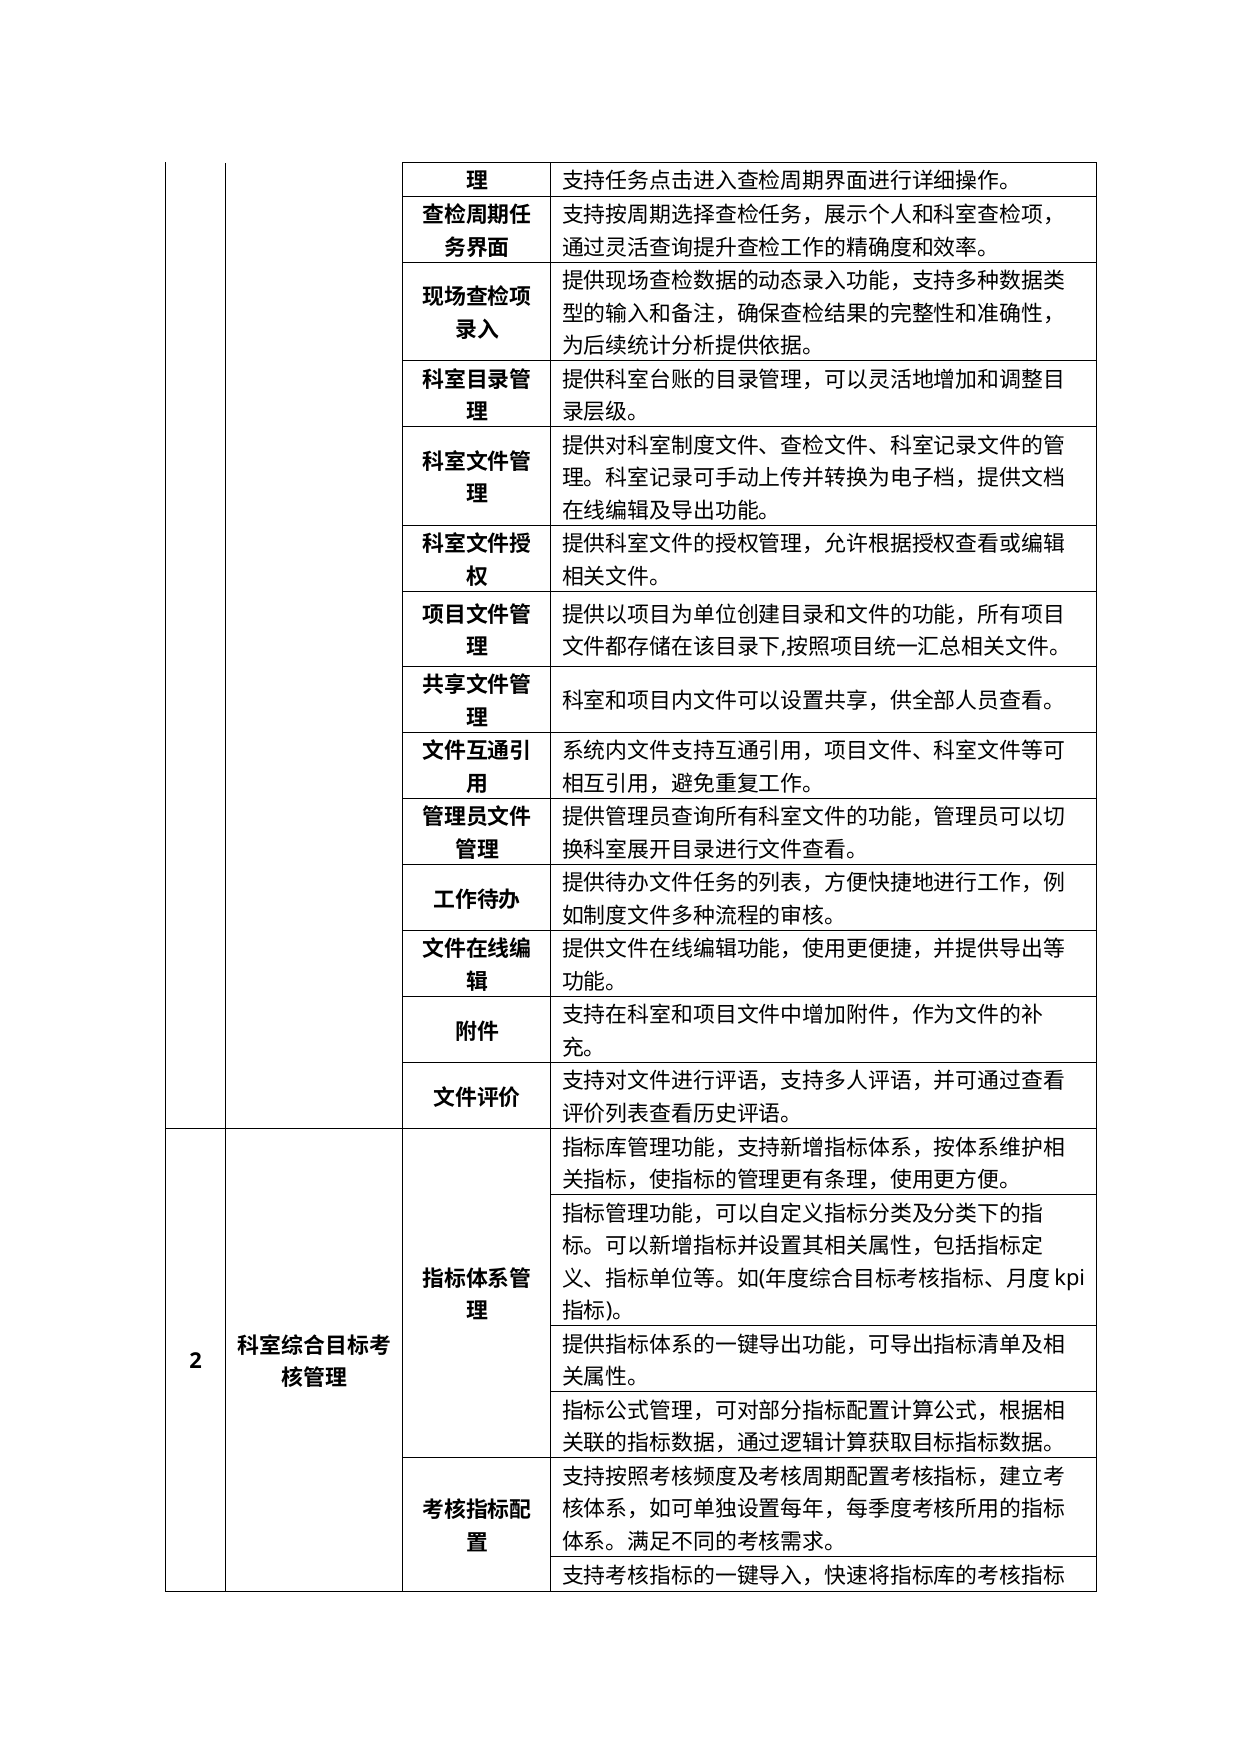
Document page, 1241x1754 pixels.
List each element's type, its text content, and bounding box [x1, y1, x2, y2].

table_cell 科室目录管理 [403, 361, 550, 426]
table_cell 管理员文件管理 [403, 799, 550, 864]
table_cell 提供科室文件的授权管理，允许根据授权查看或编辑相关文件。 [551, 526, 1096, 591]
table_cell 指标管理功能，可以自定义指标分类及分类下的指标。可以新增指标并设置其相关属性，包括指标定义、指标单位等。如(年度综合目标考核指标、月度kpi 指标)。 [551, 1195, 1096, 1325]
table_cell 现场查检项录入 [403, 263, 550, 360]
table_cell 系统内文件支持互通引用，项目文件、科室文件等可相互引用，避免重复工作。 [551, 733, 1096, 798]
table_cell 项目任务管理 [403, 163, 550, 196]
table_cell 考核指标配置 [403, 1458, 550, 1591]
table_cell 提供指标体系的一键导出功能，可导出指标清单及相关属性。 [551, 1326, 1096, 1391]
table_cell 指标体系管理 [403, 1129, 550, 1457]
table_cell 科室综合目标考核管理 [226, 1129, 402, 1591]
table_cell 文件互通引用 [403, 733, 550, 798]
table_cell 提供现场查检数据的动态录入功能，支持多种数据类型的输入和备注，确保查检结果的完整性和准确性，为后续统计分析提供依据。 [551, 263, 1096, 360]
table_cell 文件评价 [403, 1063, 550, 1128]
table_cell 科室文件管理 [403, 427, 550, 525]
table_cell 文件在线编辑 [403, 931, 550, 996]
table_cell 共享文件管理 [403, 667, 550, 732]
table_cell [551, 163, 1096, 196]
table_cell 指标公式管理，可对部分指标配置计算公式，根据相关联的指标数据，通过逻辑计算获取目标指标数据。 [551, 1392, 1096, 1457]
table_cell 科室文件授权 [403, 526, 550, 591]
table_cell 提供管理员查询所有科室文件的功能，管理员可以切换科室展开目录进行文件查看。 [551, 799, 1096, 864]
table_cell 支持在科室和项目文件中增加附件，作为文件的补充。 [551, 997, 1096, 1062]
table_cell 科室和项目内文件可以设置共享，供全部人员查看。 [551, 667, 1096, 732]
table_cell 查检周期任务界面 [403, 197, 550, 262]
table_cell 支持按周期选择查检任务，展示个人和科室查检项，通过灵活查询提升查检工作的精确度和效率。 [551, 197, 1096, 262]
table_cell 工作待办 [403, 865, 550, 930]
table_cell 支持对文件进行评语，支持多人评语，并可通过查看评价列表查看历史评语。 [551, 1063, 1096, 1128]
table_cell 提供对科室制度文件、查检文件、科室记录文件的管理。科室记录可手动上传并转换为电子档，提供文档在线编辑及导出功能。 [551, 427, 1096, 525]
table_cell 提供文件在线编辑功能，使用更便捷，并提供导出等功能。 [551, 931, 1096, 996]
table_cell 支持按照考核频度及考核周期配置考核指标，建立考核体系，如可单独设置每年，每季度考核所用的指标体系。满足不同的考核需求。 [551, 1458, 1096, 1556]
table_cell 指标库管理功能，支持新增指标体系，按体系维护相关指标，使指标的管理更有条理，使用更方便。 [551, 1129, 1096, 1194]
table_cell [551, 1557, 1096, 1591]
table_cell 附件 [403, 997, 550, 1062]
table_cell 2 [166, 1129, 225, 1591]
table_cell 提供待办文件任务的列表，方便快捷地进行工作，例如制度文件多种流程的审核。 [551, 865, 1096, 930]
table_cell 提供科室台账的目录管理，可以灵活地增加和调整目录层级。 [551, 361, 1096, 426]
table_cell 项目文件管理 [403, 592, 550, 666]
table_cell 提供以项目为单位创建目录和文件的功能，所有项目文件都存储在该目录下,按照项目统一汇总相关文件。 [551, 592, 1096, 666]
